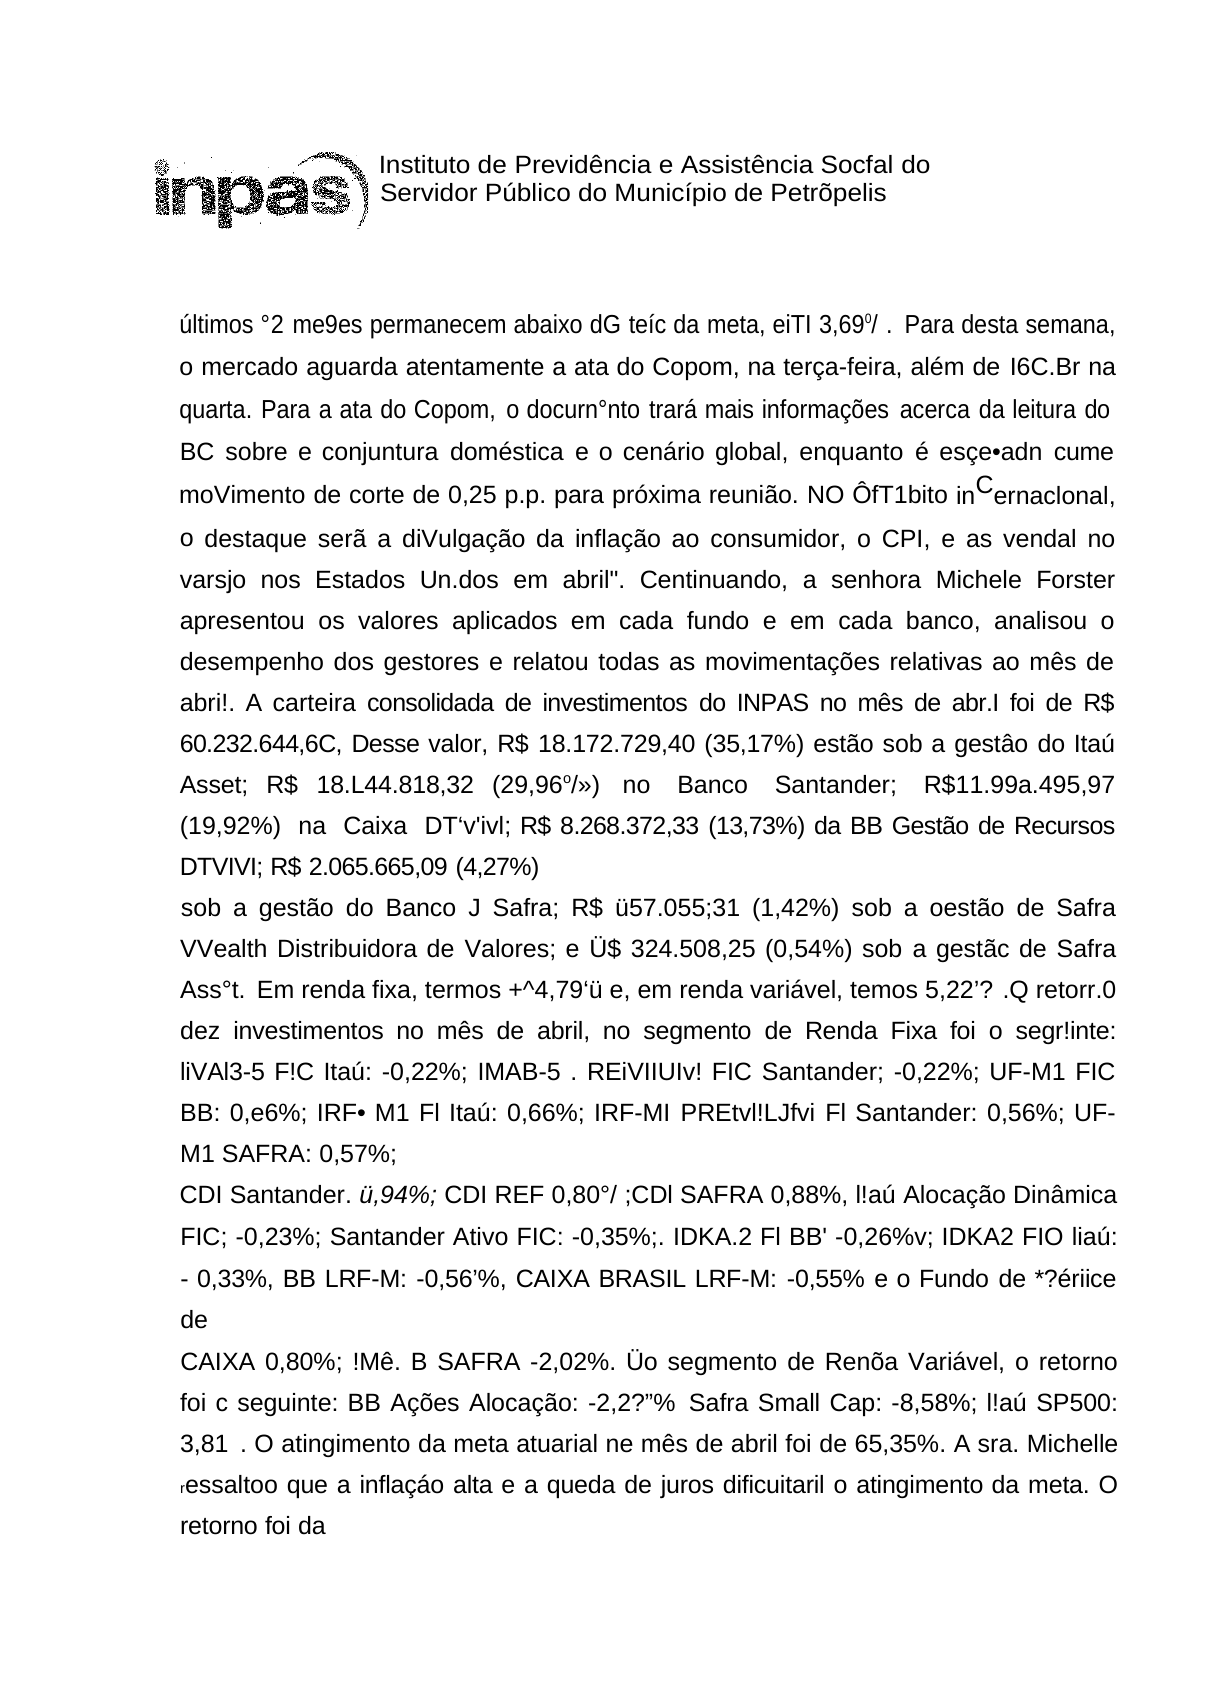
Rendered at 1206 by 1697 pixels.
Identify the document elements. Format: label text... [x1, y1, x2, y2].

text CDI Santander. ü,94%; CDI REF 0,80°/ ;CDl SAFRA 0,88%, l!aú Alocação Dinâmica FIC; -0,23%; Santander Ativo FIC: -0,35%;. IDKA.2 Fl BB' -0,26%v; IDKA2 FIO liaú: - 0,33%, BB LRF-M: -0,56’%, CAIXA BRASIL LRF-M: -0,55% e o Fundo de *?ériice de [179, 1180, 1117, 1334]
text BC sobre e conjuntura doméstica e o cenário global, enquanto é esçe•adn cume [179, 438, 1146, 466]
text Instituto de Previdência e Assistência Socfal do Servidor Público do Município de Petrõpelis [378, 151, 1021, 207]
text últimos °2 me9es permanecem abaixo dG teíc da meta, eiTI 3,690/ . Para desta semana, o mercado aguarda atentamente a ata do Copom, na terça-feira, além de I6C.Br na quarta. Para a ata do Copom, o docurn°nto trará mais informações acerca da leitura do [179, 309, 1116, 424]
picture [154, 152, 369, 229]
text sob a gestão do Banco J Safra; R$ ü57.055;31 (1,42%) sob a oestão de Safra VVealth Distribuidora de Valores; e Ü$ 324.508,25 (0,54%) sob a gestãc de Safra Ass°t. Em renda fixa, termos +^4,79‘ü e, em renda variável, temos 5,22’? .Q retorr.0 dez investimentos no mês de abril, no segmento de Renda Fixa foi o segr!inte: liVAl3-5 F!C Itaú: -0,22%; IMAB-5 . REiVIIUIv! FIC Santander; -0,22%; UF-M1 FIC BB: 0,e6%; IRF• M1 Fl Itaú: 0,66%; IRF-MI PREtvl!LJfvi Fl Santander: 0,56%; UF-M1 SAFRA: 0,57%; [180, 893, 1116, 1168]
text moVimento de corte de 0,25 p.p. para próxima reunião. NO ÔfT1bito inCernaclonal, o destaque serã a diVulgação da inflação ao consumidor, o CPI, e as vendal no varsjo nos Estados Un.dos em abril". Centinuando, a senhora Michele Forster apresentou os valores aplicados em cada fundo e em cada banco, analisou o desempenho dos gestores e relatou todas as movimentações relativas ao mês de abri!. A carteira consolidada de investimentos do INPAS no mês de abr.I foi de R$ 60.232.644,6C, Desse valor, R$ 18.172.729,40 (35,17%) estão sob a gestâo do Itaú Asset; R$ 18.L44.818,32 (29,96o/») no Banco Santander; R$11.99a.495,97 (19,92%) na Caixa DT‘v'ivl; R$ 8.268.372,33 (13,73%) da BB Gestão de Recursos DTVIVI; R$ 2.065.665,09 (4,27%) [179, 470, 1116, 881]
text CAIXA 0,80%; !Mê. B SAFRA -2,02%. Üo segmento de Renõa Variável, o retorno foi c seguinte: BB Ações Alocação: -2,2?”% Safra Small Cap: -8,58%; l!aú SP500: 3,81 . O atingimento da meta atuarial ne mês de abril foi de 65,35%. A sra. Michelle ressaltoo que a inflaçáo alta e a queda de juros dificuitaril o atingimento da meta. O retorno foi da [180, 1347, 1118, 1540]
